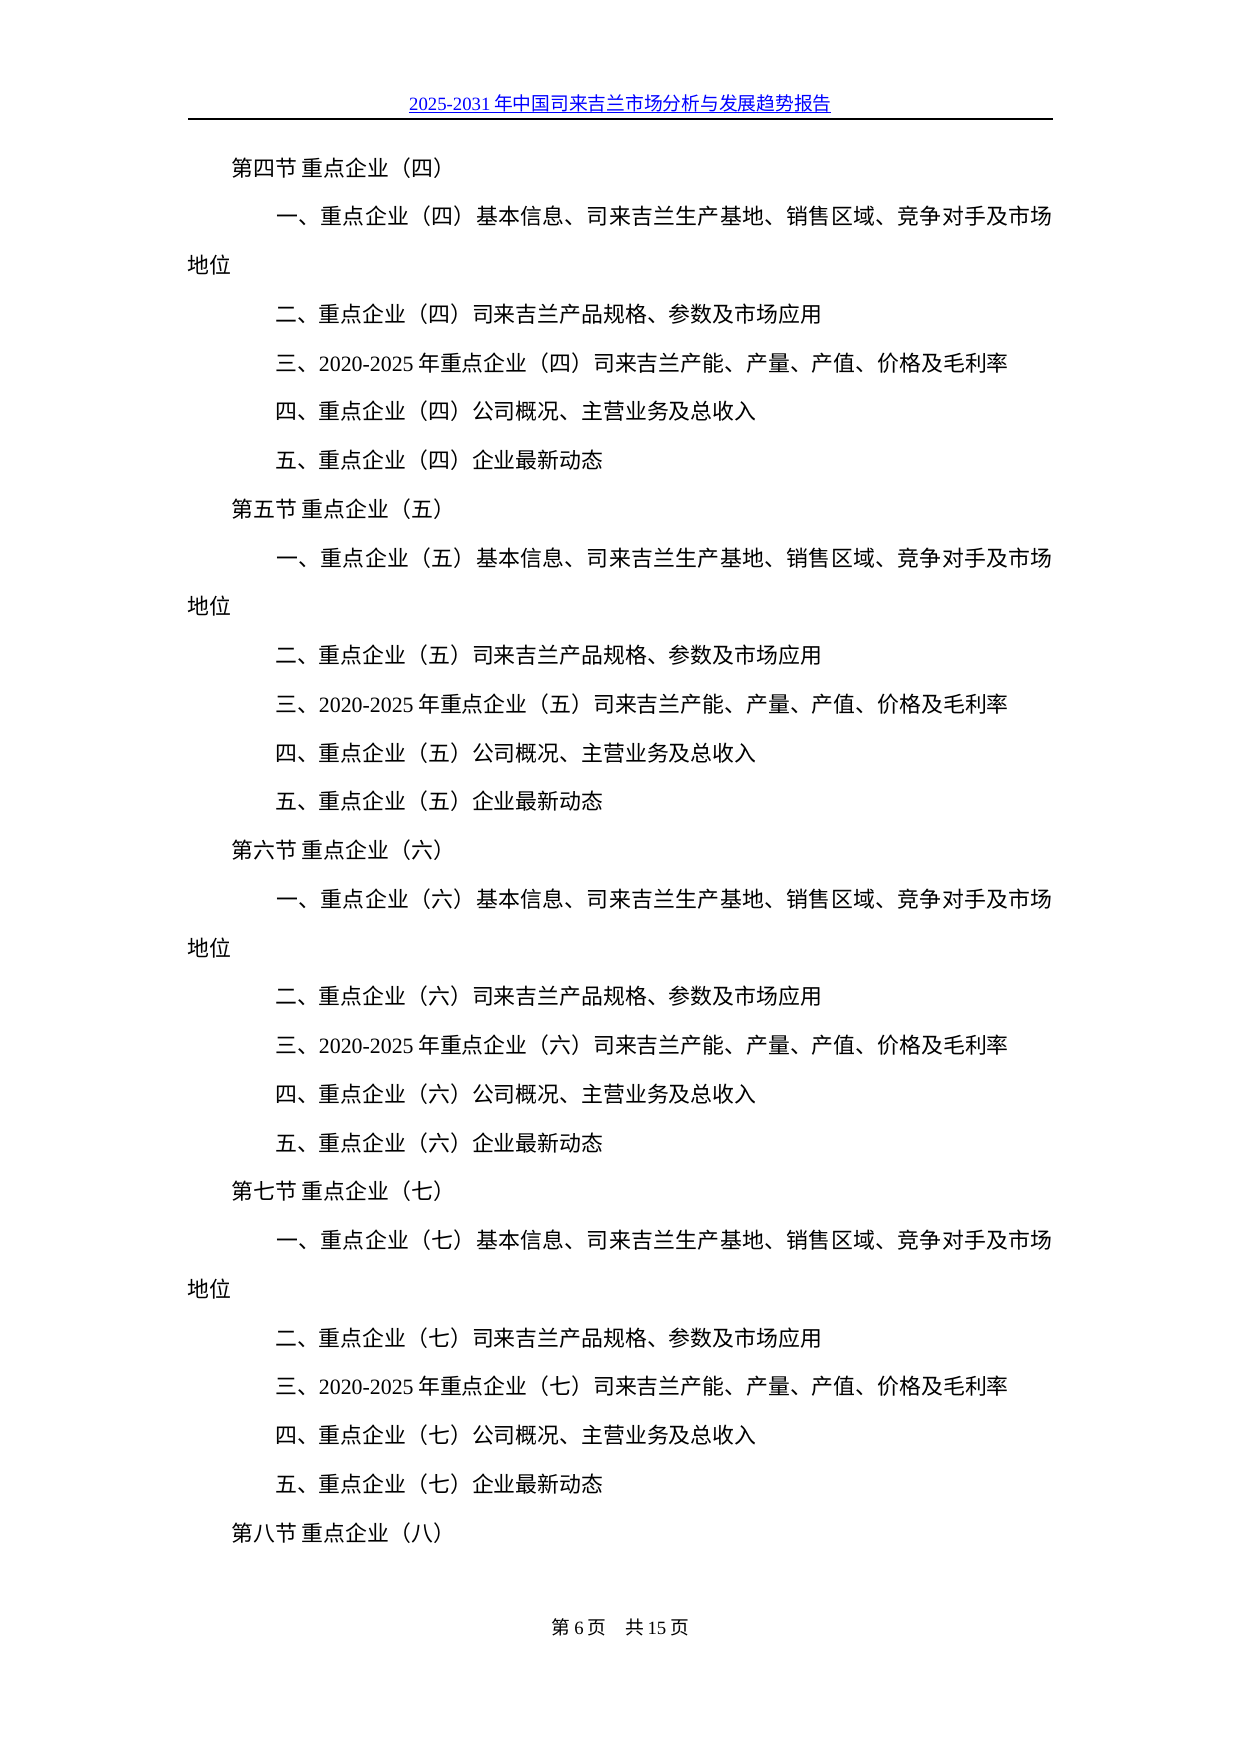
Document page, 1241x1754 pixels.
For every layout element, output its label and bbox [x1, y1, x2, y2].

text [187, 150, 1053, 1548]
